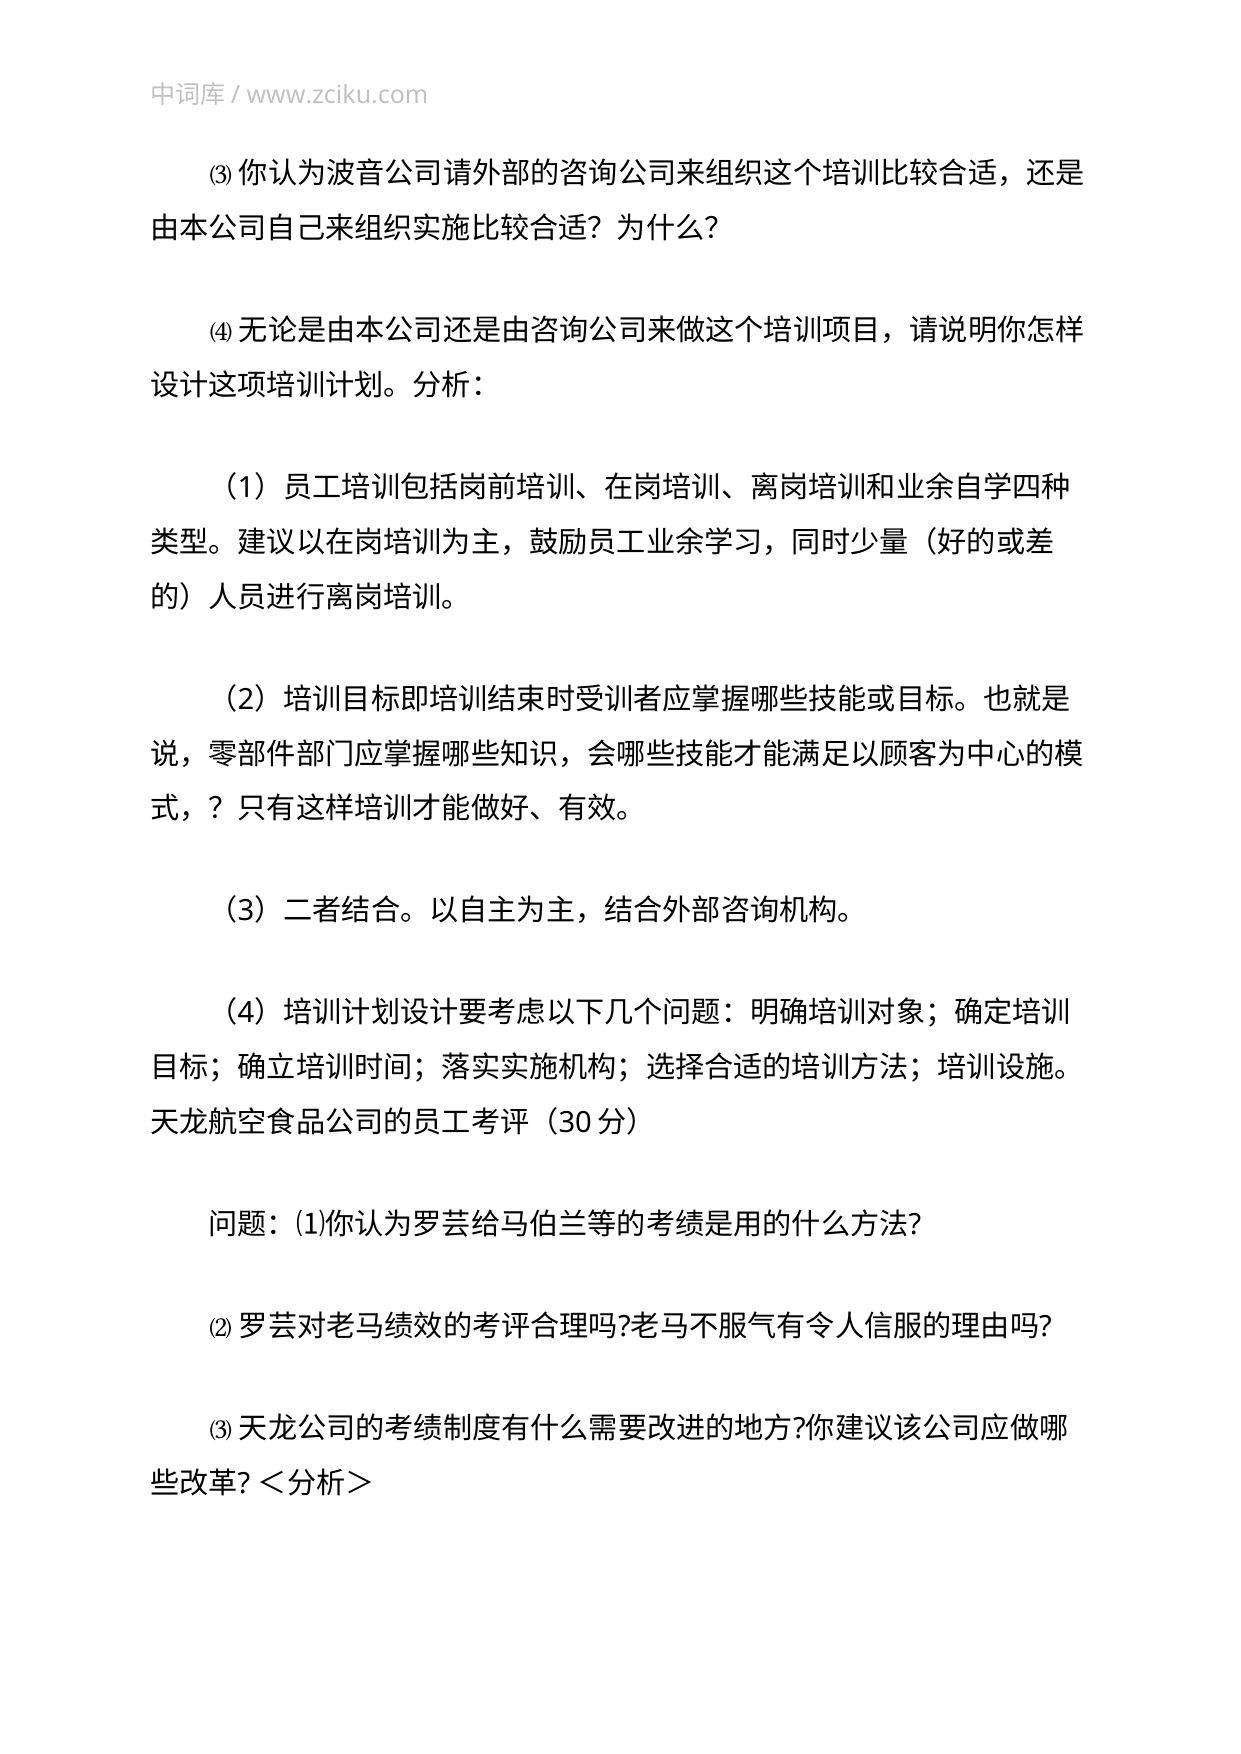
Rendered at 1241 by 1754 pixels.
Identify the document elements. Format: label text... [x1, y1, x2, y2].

text ⑵罗芸对老马绩效的考评合理吗?老马不服气有令人信服的理由吗? [150, 1303, 1090, 1345]
text ⑷无论是由本公司还是由咨询公司来做这个培训项目，请说明你怎样设计这项培训计划。分析： [150, 307, 1090, 404]
text （1）员工培训包括岗前培训、在岗培训、离岗培训和业余自学四种类型。建议以在岗培训为主，鼓励员工业余学习，同时少量（好的或差的）人员进行离岗培训。 [150, 463, 1090, 616]
text ⑶你认为波音公司请外部的咨询公司来组织这个培训比较合适，还是由本公司自己来组织实施比较合适？为什么？ [150, 150, 1090, 247]
text ⑶天龙公司的考绩制度有什么需要改进的地方?你建议该公司应做哪些改革? ＜分析＞ [150, 1405, 1090, 1502]
text 问题：⑴你认为罗芸给马伯兰等的考绩是用的什么方法? [150, 1201, 1090, 1243]
text （3）二者结合。以自主为主，结合外部咨询机构。 [150, 887, 1090, 929]
text （2）培训目标即培训结束时受训者应掌握哪些技能或目标。也就是说，零部件部门应掌握哪些知识，会哪些技能才能满足以顾客为中心的模式，？只有这样培训才能做好、有效。 [150, 675, 1090, 827]
text （4）培训计划设计要考虑以下几个问题：明确培训对象；确定培训目标；确立培训时间；落实实施机构；选择合适的培训方法；培训设施。天龙航空食品公司的员工考评（30分） [150, 989, 1090, 1141]
